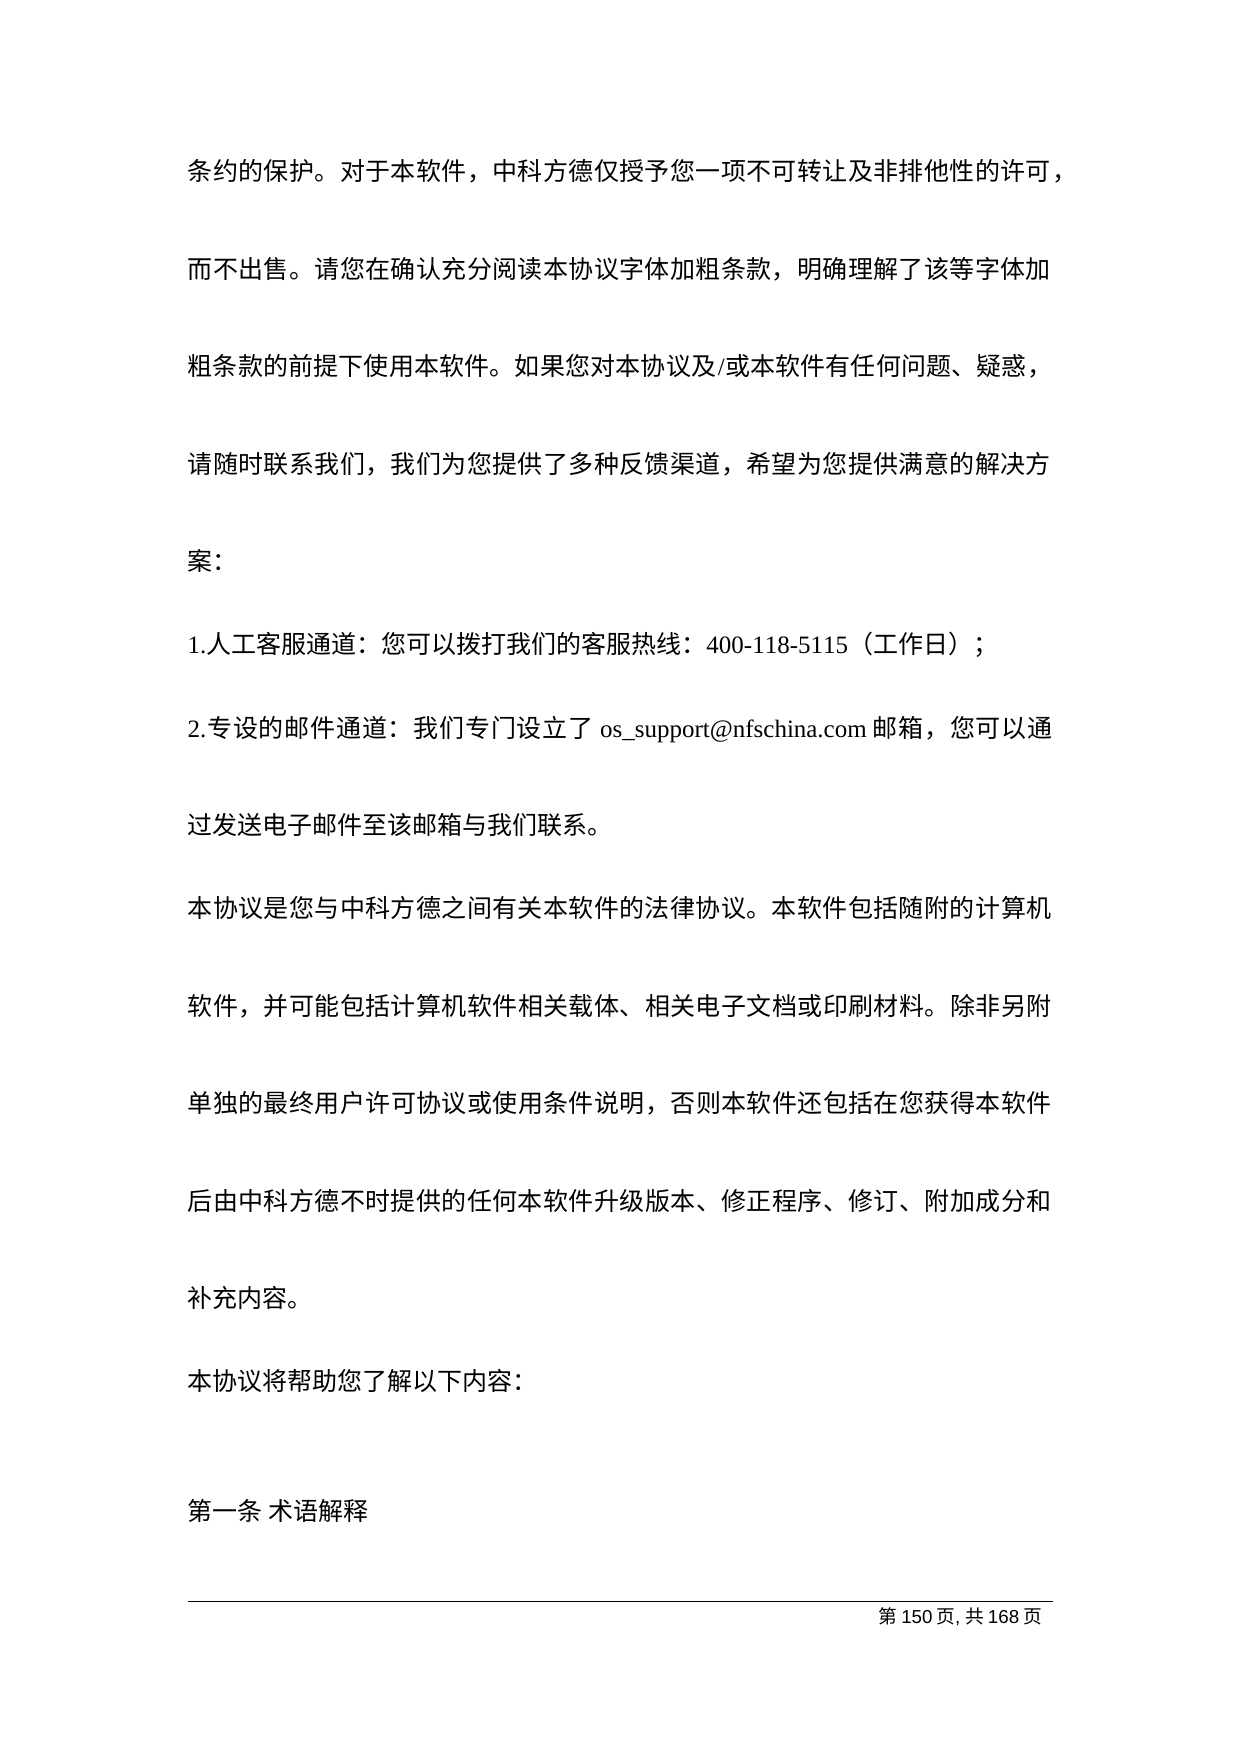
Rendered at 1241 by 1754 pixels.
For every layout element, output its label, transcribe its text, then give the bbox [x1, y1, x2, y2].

text 本协议将帮助您了解以下内容： [187, 1347, 1053, 1412]
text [187, 137, 1053, 592]
text 本协议是您与中科方德之间有关本软件的法律协议。本软件包括随附的计算机软件，并可能包括计算机软件相关载体、相关电子文档或印刷材料。除非另附单独的最终用户许可协议或使用条件说明，否则本软件还包括在您获得本软件后由中科方德不时提供的任何本软件升级版本、修正程序、修订、附加成分和补充内容。 [187, 874, 1053, 1329]
text 第一条 术语解释 [187, 1477, 1053, 1542]
text 2.专设的邮件通道：我们专门设立了os_support@nfschina.com邮箱，您可以通过发送电子邮件至该邮箱与我们联系。 [187, 694, 1053, 856]
text 1.人工客服通道：您可以拨打我们的客服热线：400-118-5115（工作日）； [187, 611, 1053, 676]
